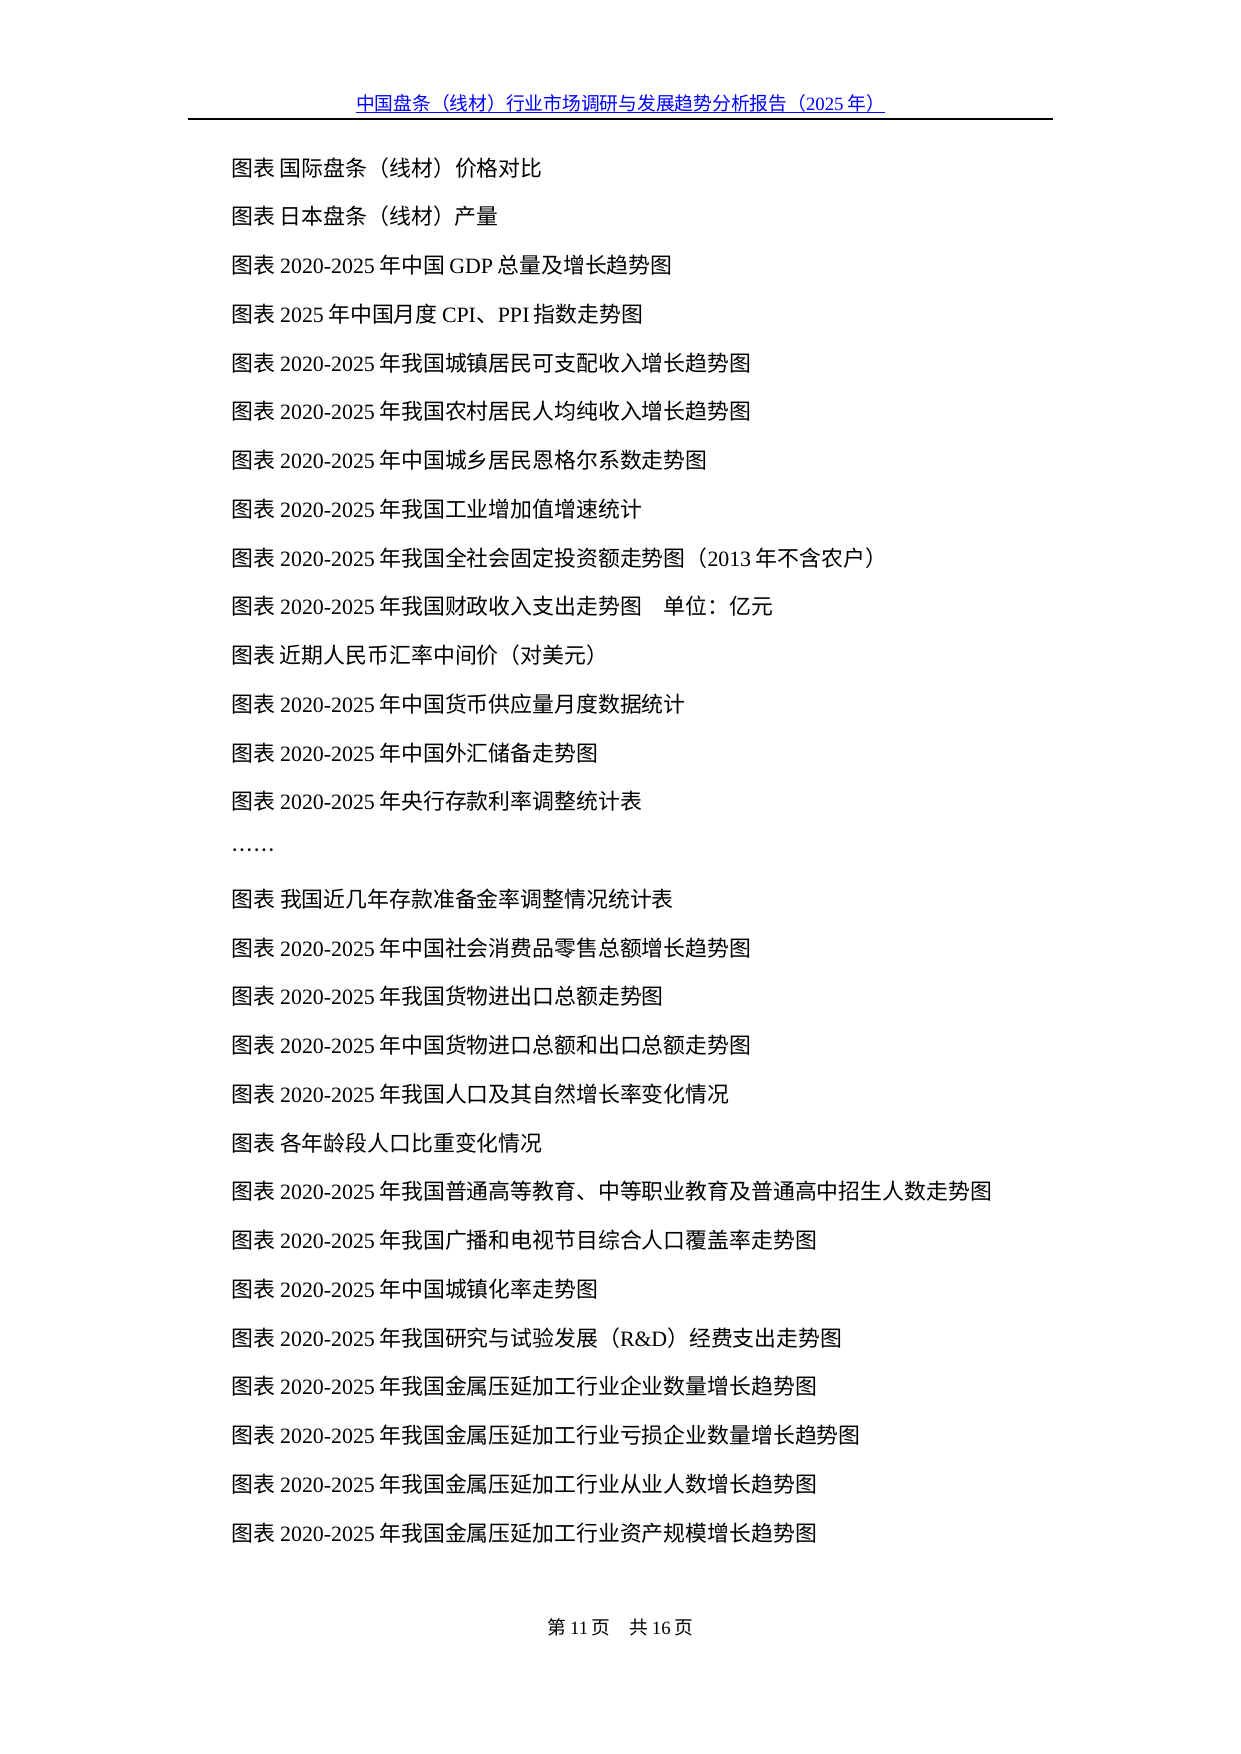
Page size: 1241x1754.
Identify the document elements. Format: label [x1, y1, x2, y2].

text [187, 150, 1053, 1548]
